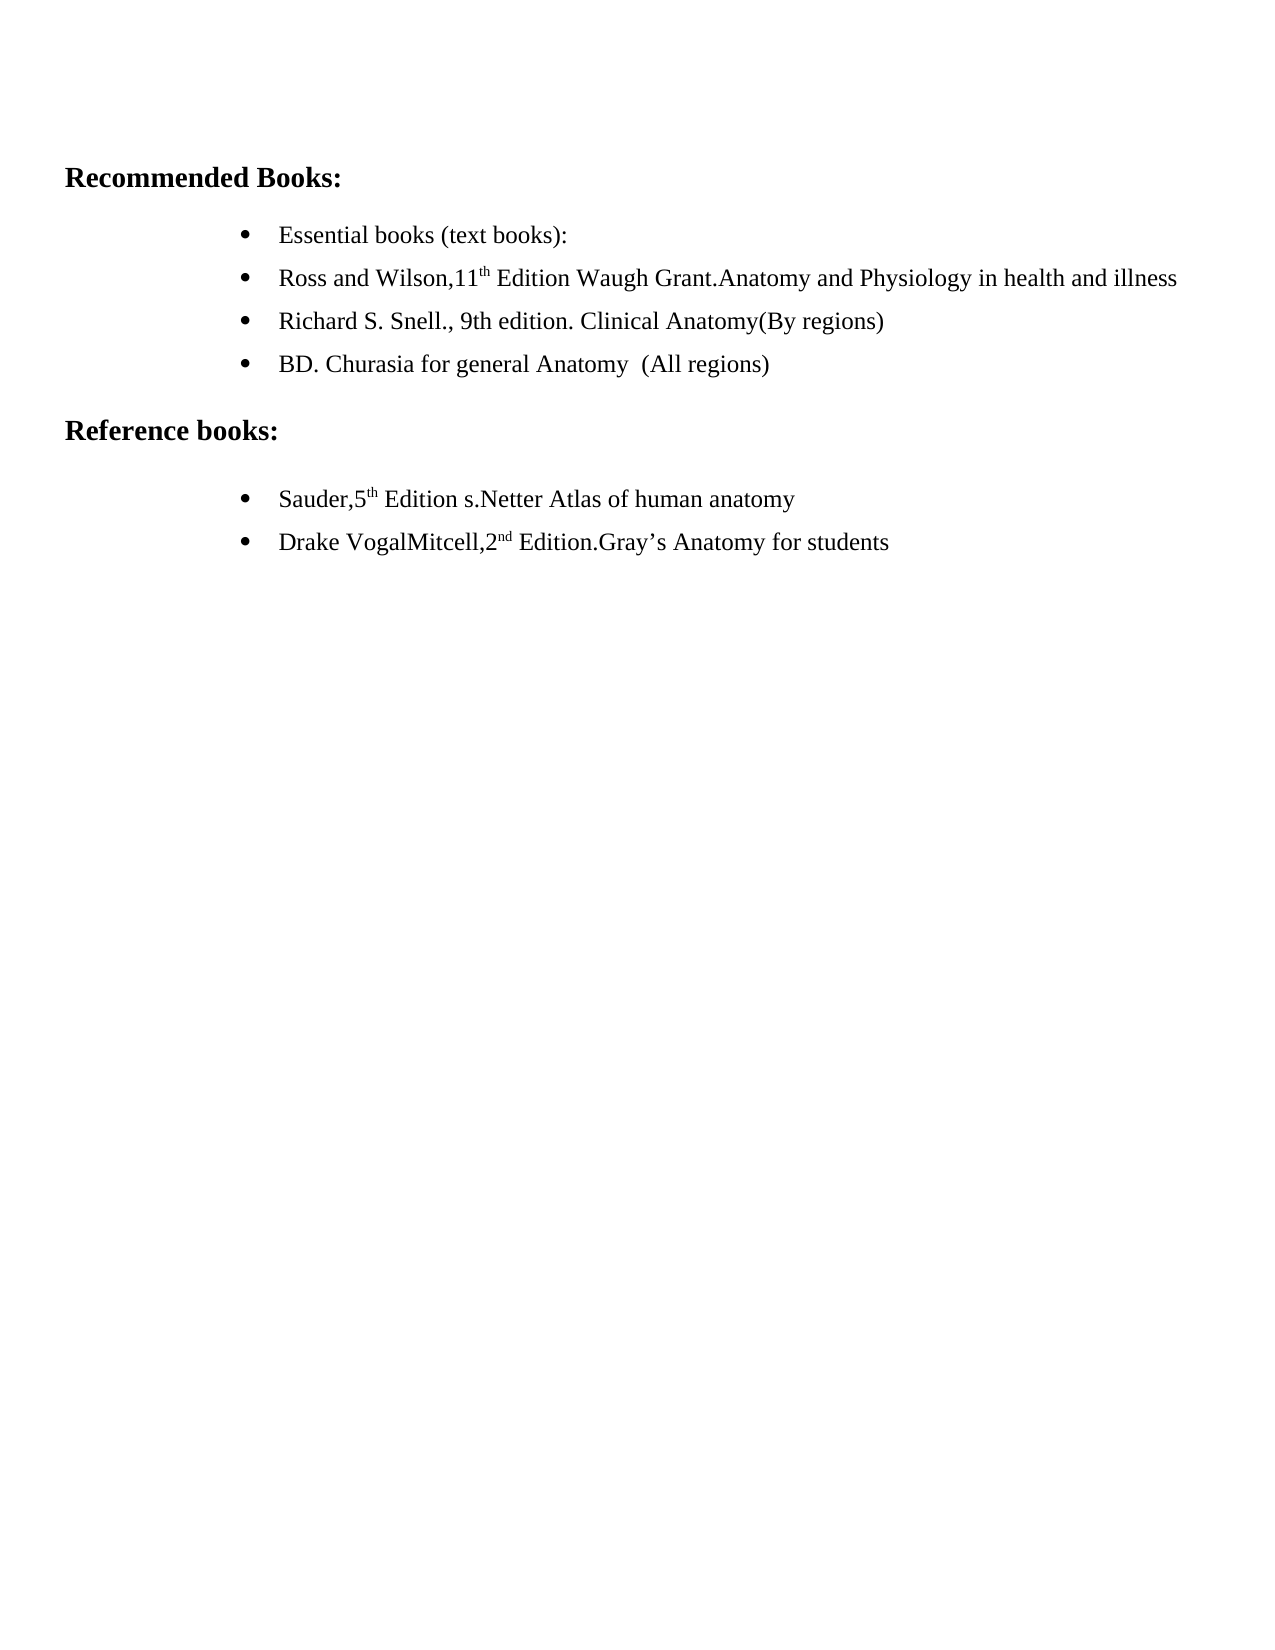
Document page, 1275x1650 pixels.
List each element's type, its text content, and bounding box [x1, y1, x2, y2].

list Sauder,5th Edition s.Netter Atlas of human anatomy [241, 484, 1210, 513]
list Drake VogalMitcell,2nd Edition.Gray’s Anatomy for students [241, 527, 1210, 556]
text Reference books: [64, 413, 1210, 447]
list BD. Churasia for general Anatomy (All regions) [241, 349, 1210, 378]
list Ross and Wilson,11th Edition Waugh Grant.Anatomy and Physiology in health and illness [241, 263, 1210, 292]
list Richard S. Snell., 9th edition. Clinical Anatomy(By regions) [241, 306, 1210, 335]
list Essential books (text books): [241, 220, 1210, 248]
text Recommended Books: [64, 160, 1210, 194]
